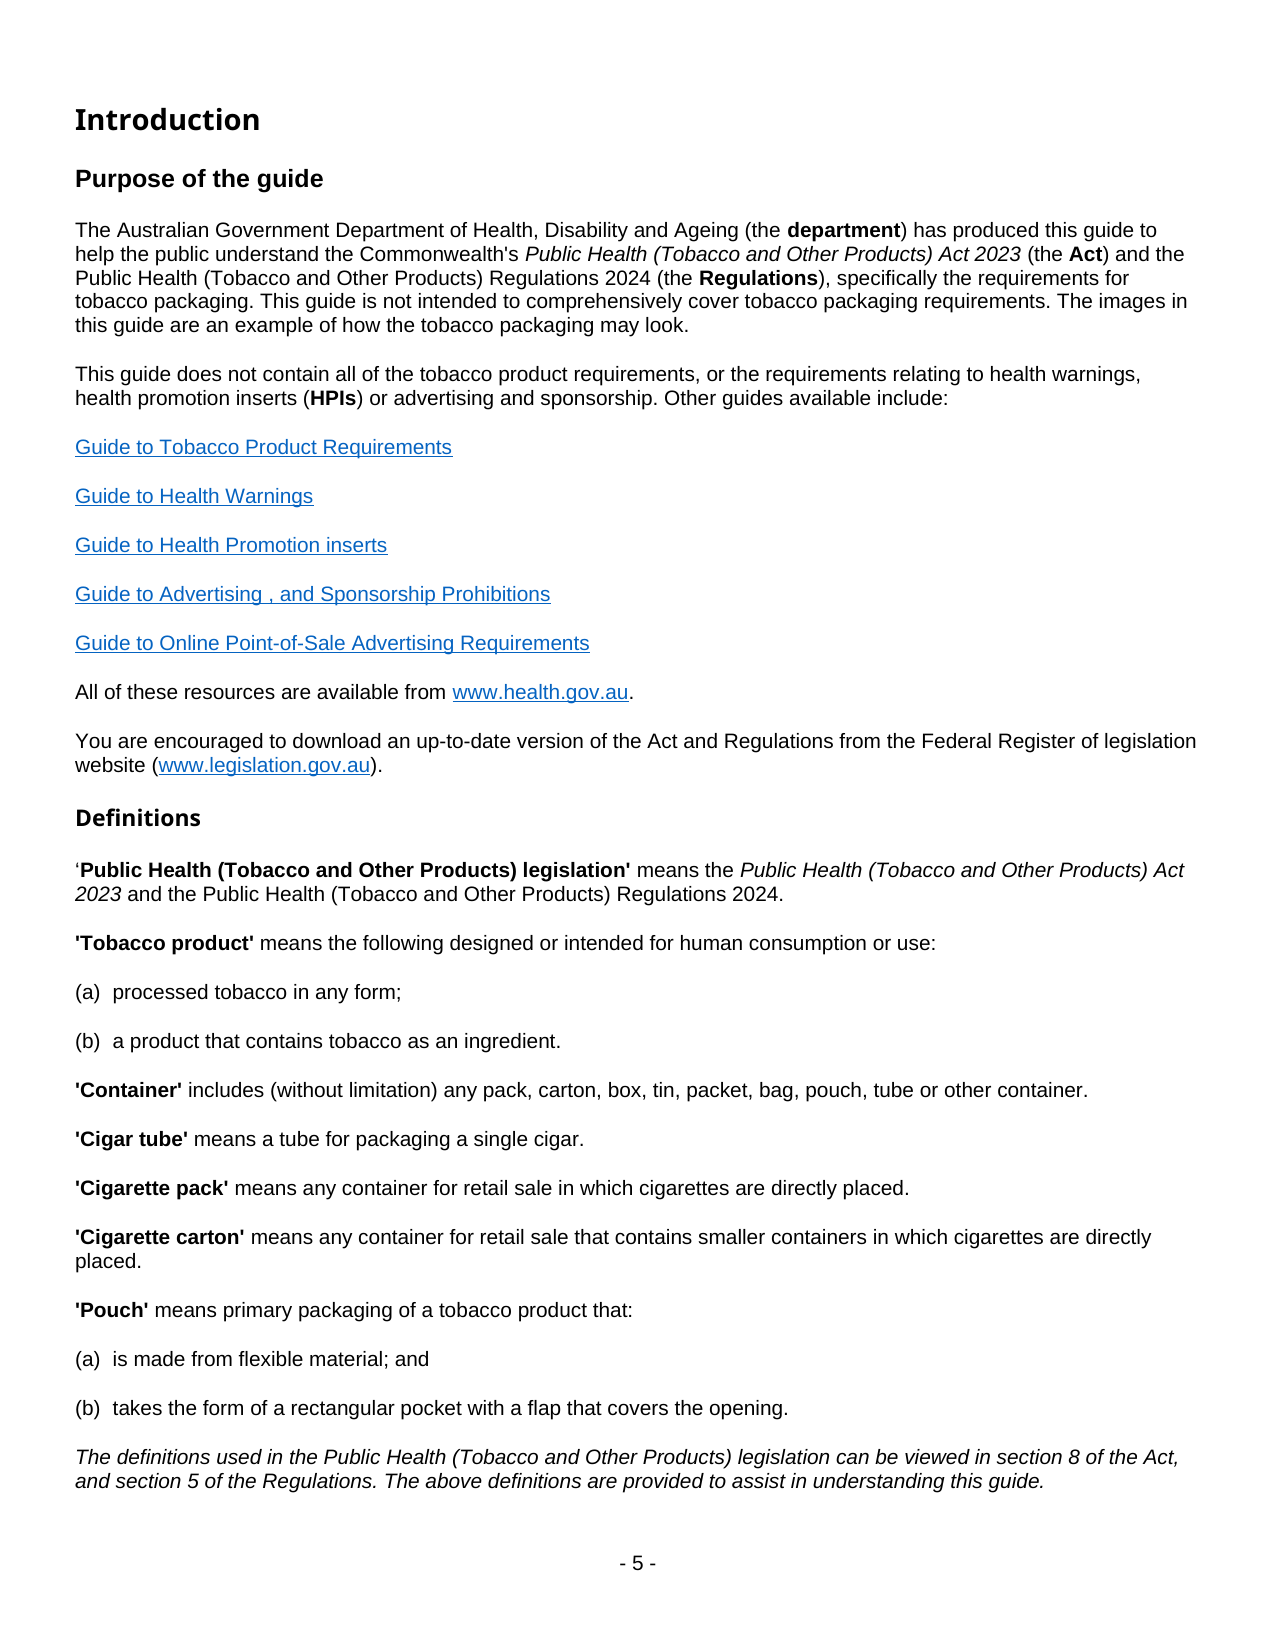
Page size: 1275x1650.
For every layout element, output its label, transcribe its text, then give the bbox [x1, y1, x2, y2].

text You are encouraged to download an up-to-date version of the Act and Regulations from the Federal Register of legislation website (www.legislation.gov.au). [75, 729, 1200, 777]
text Guide to Health Promotion inserts [75, 533, 1200, 557]
text 'Cigarette carton' means any container for retail sale that contains smaller containers in which cigarettes are directly placed. [75, 1225, 1200, 1273]
text This guide does not contain all of the tobacco product requirements, or the requirements relating to health warnings, health promotion inserts (HPIs) or advertising and sponsorship. Other guides available include: [75, 362, 1200, 410]
list (a) is made from flexible material; and [75, 1347, 1200, 1371]
text 'Tobacco product' means the following designed or intended for human consumption or use: [75, 931, 1200, 955]
text Guide to Advertising , and Sponsorship Prohibitions [75, 582, 1200, 606]
subtitle Definitions [75, 802, 1200, 833]
text ‘Public Health (Tobacco and Other Products) legislation' means the Public Health (Tobacco and Other Products) Act 2023 and the Public Health (Tobacco and Other Products) Regulations 2024. [75, 858, 1200, 906]
list (a) processed tobacco in any form; [75, 980, 1200, 1004]
text 'Cigar tube' means a tube for packaging a single cigar. [75, 1127, 1200, 1151]
subtitle Purpose of the guide [75, 164, 1200, 192]
text 'Cigarette pack' means any container for retail sale in which cigarettes are directly placed. [75, 1176, 1200, 1200]
text 'Pouch' means primary packaging of a tobacco product that: [75, 1298, 1200, 1322]
text Guide to Health Warnings [75, 484, 1200, 508]
text 'Container' includes (without limitation) any pack, carton, box, tin, packet, bag, pouch, tube or other container. [75, 1078, 1200, 1102]
text All of these resources are available from www.health.gov.au. [75, 680, 1200, 704]
text The Australian Government Department of Health, Disability and Ageing (the department) has produced this guide to help the public understand the Commonwealth's Public Health (Tobacco and Other Products) Act 2023 (the Act) and the Public Health (Tobacco and Other Products) Regulations 2024 (the Regulations), specifically the requirements for tobacco packaging. This guide is not intended to comprehensively cover tobacco packaging requirements. The images in this guide are an example of how the tobacco packaging may look. [75, 217, 1200, 337]
text Guide to Tobacco Product Requirements [75, 435, 1200, 459]
subtitle Introduction [75, 99, 1200, 139]
list (b) a product that contains tobacco as an ingredient. [75, 1029, 1200, 1053]
list (b) takes the form of a rectangular pocket with a flap that covers the opening. [75, 1396, 1200, 1419]
text The definitions used in the Public Health (Tobacco and Other Products) legislation can be viewed in section 8 of the Act, and section 5 of the Regulations. The above definitions are provided to assist in understanding this guide. [75, 1444, 1200, 1492]
text Guide to Online Point-of-Sale Advertising Requirements [75, 631, 1200, 655]
